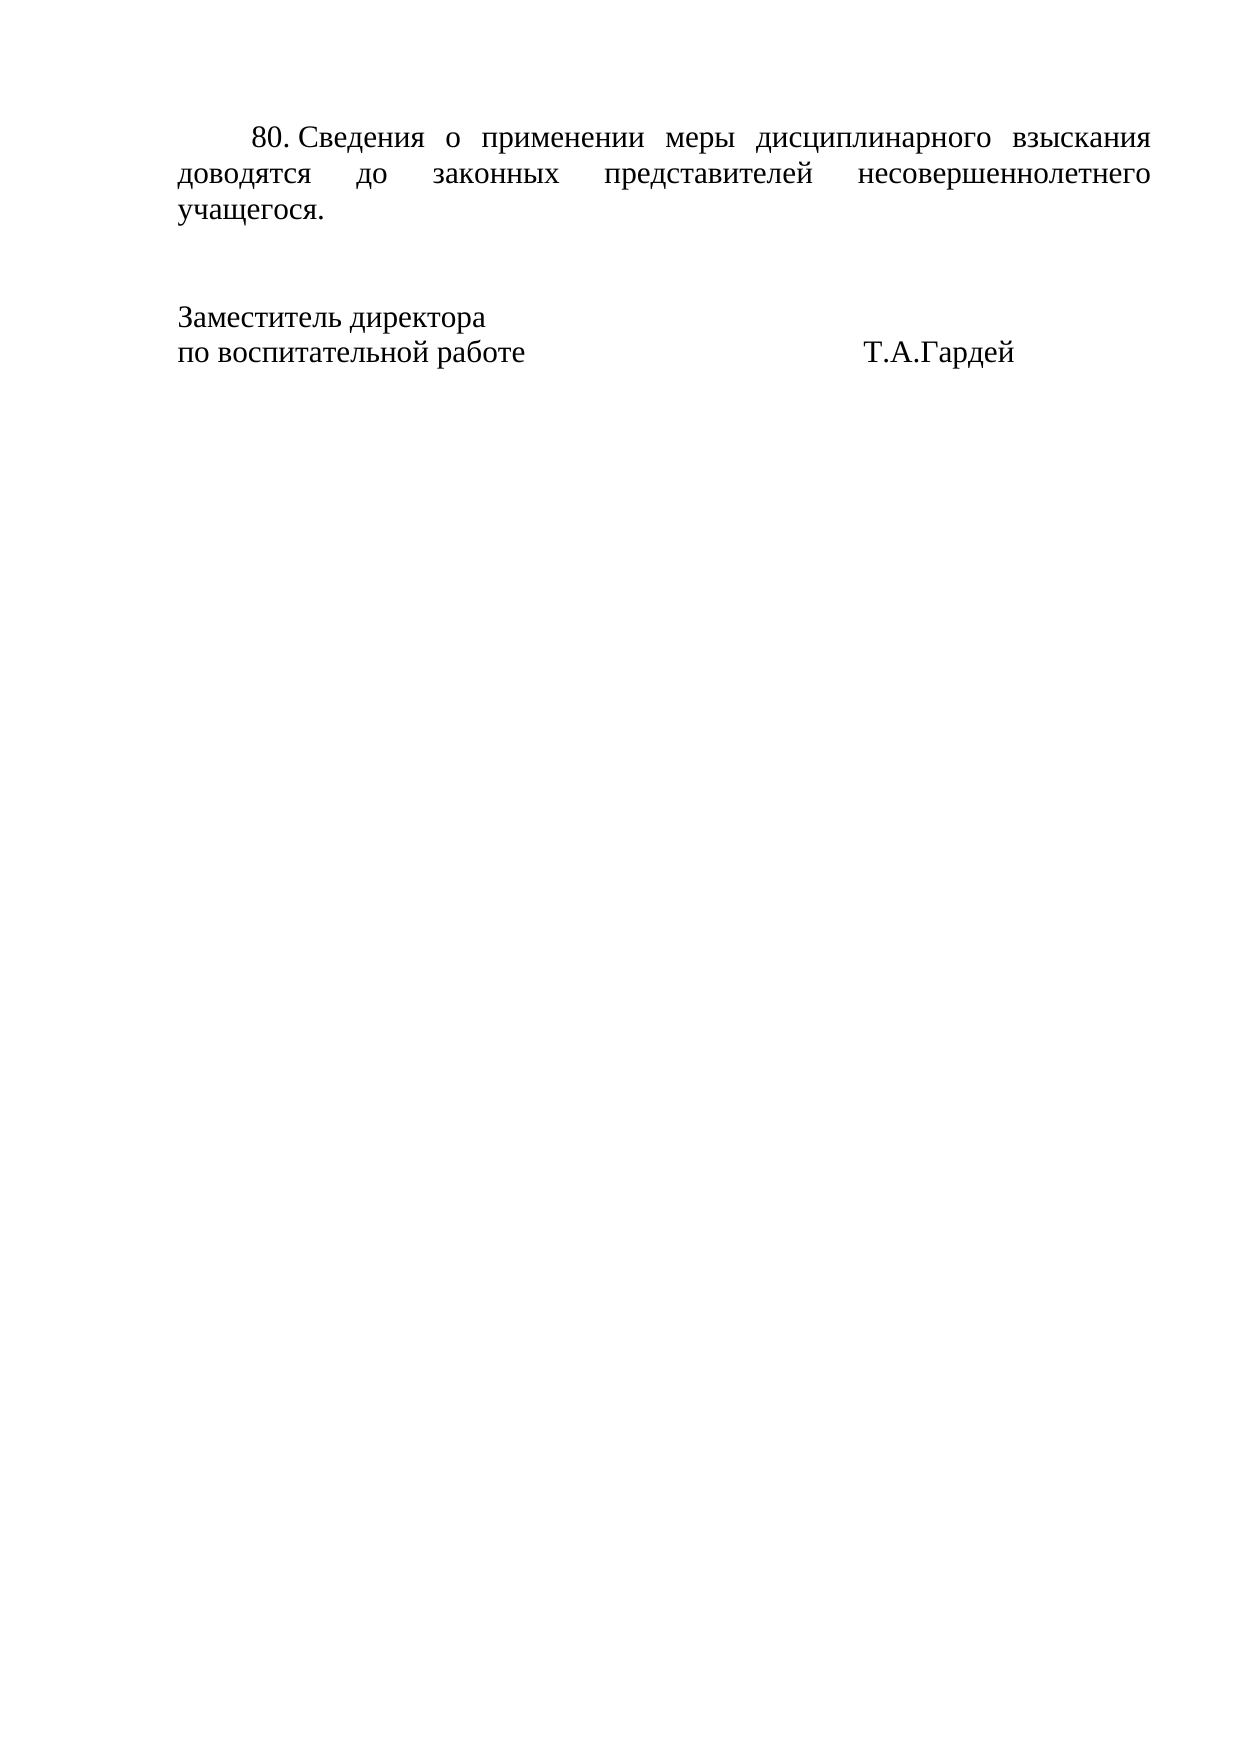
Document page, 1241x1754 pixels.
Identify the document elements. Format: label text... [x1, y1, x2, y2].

text 80. Сведения о применении меры дисциплинарного взыскания доводятся до законных представителей несовершеннолетнего учащегося. [177, 118, 1152, 226]
text по воспитательной работе Т.А.Гардей [177, 334, 1152, 370]
text Заместитель директора [177, 298, 1152, 334]
